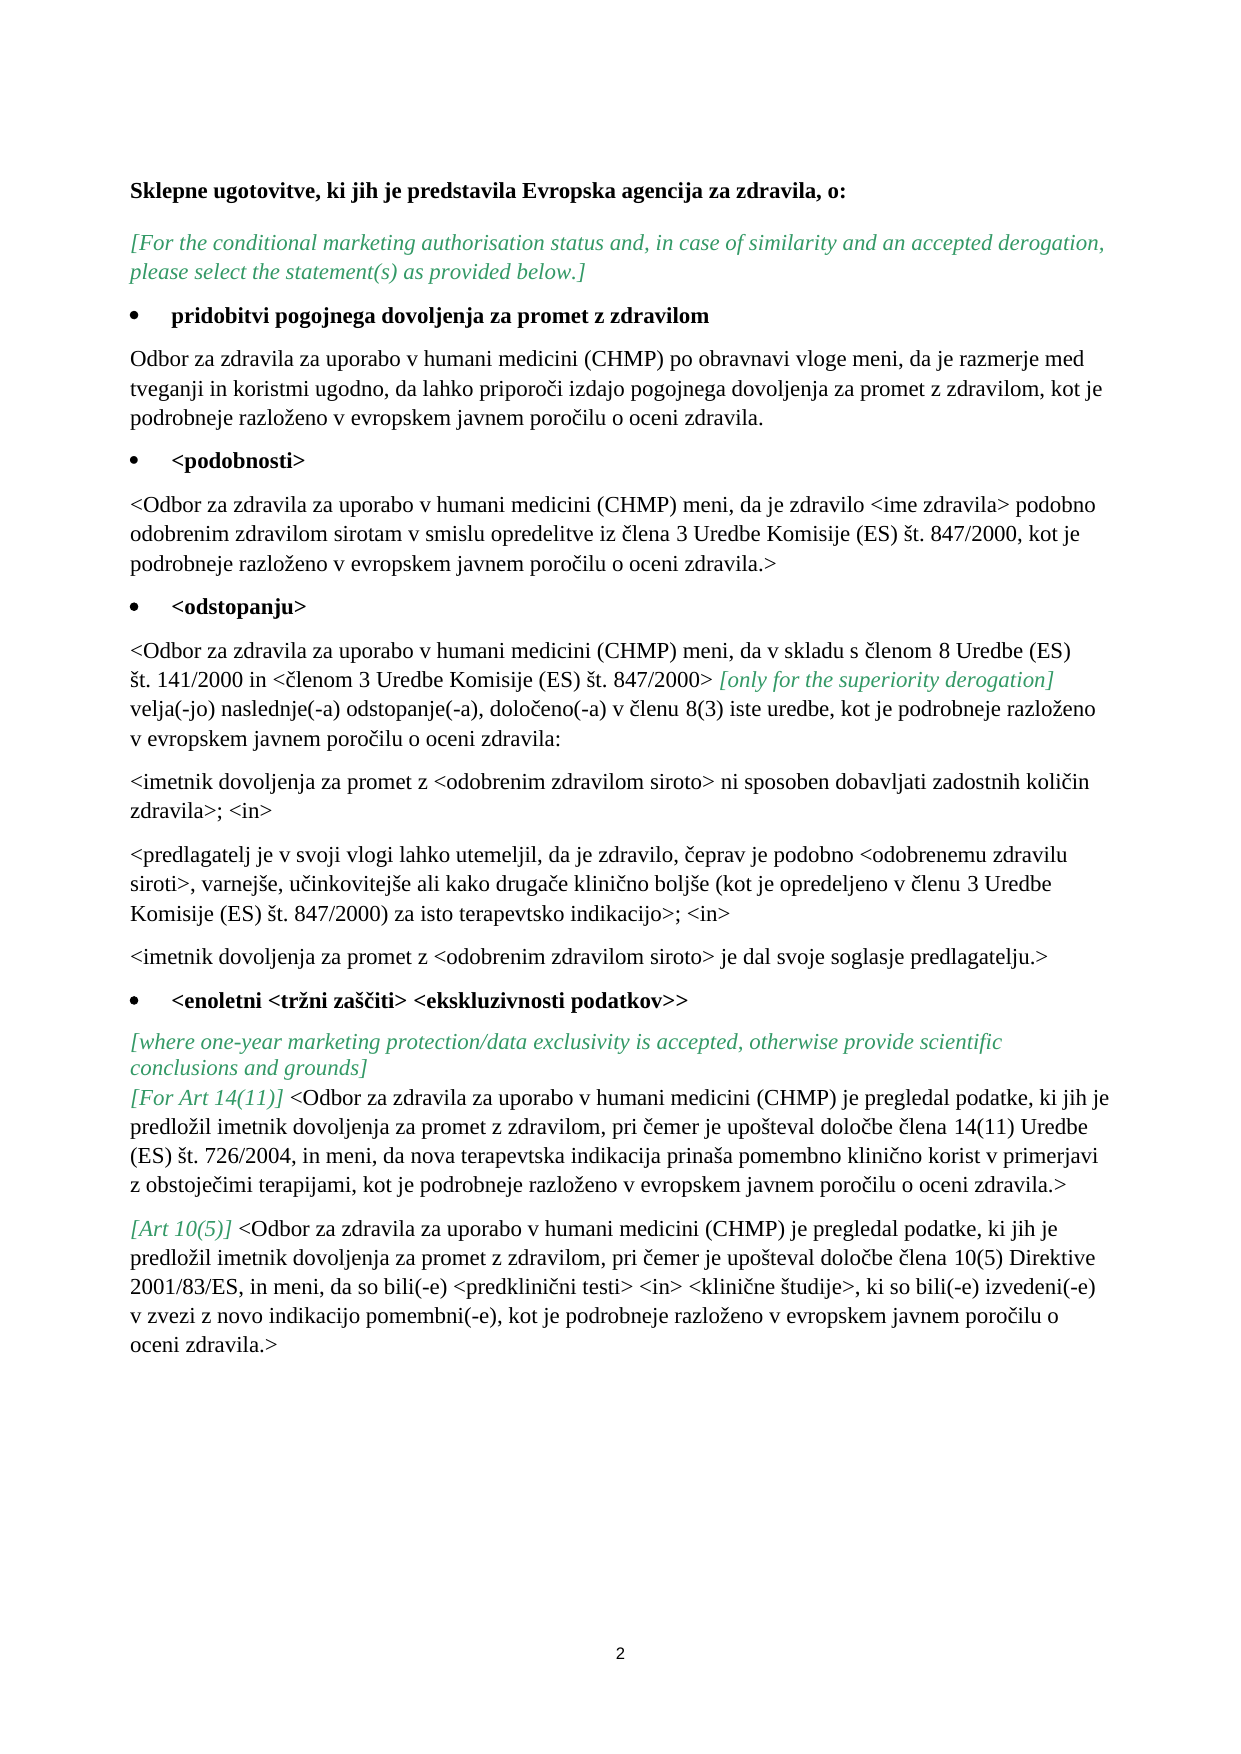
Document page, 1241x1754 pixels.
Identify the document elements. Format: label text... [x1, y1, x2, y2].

text [For Art 14(11)] <Odbor za zdravila za uporabo v humani medicini (CHMP) je pregledal podatke, ki jih je predložil imetnik dovoljenja za promet z zdravilom, pri čemer je upošteval določbe člena 14(11) Uredbe (ES) št. 726/2004, in meni, da nova terapevtska indikacija prinaša pomembno klinično korist v primerjavi z obstoječimi terapijami, kot je podrobneje razloženo v evropskem javnem poročilu o oceni zdravila.> [130, 1081, 1110, 1197]
list <podobnosti> [130, 445, 1110, 474]
text <imetnik dovoljenja za promet z <odobrenim zdravilom siroto> je dal svoje soglasje predlagatelju.> [130, 941, 1110, 970]
text [For the conditional marketing authorisation status and, in case of similarity and an accepted derogation, please select the statement(s) as provided below.] [130, 226, 1110, 284]
subtitle Sklepne ugotovitve, ki jih je predstavila Evropska agencija za zdravila, o: [130, 177, 1110, 203]
text Odbor za zdravila za uporabo v humani medicini (CHMP) po obravnavi vloge meni, da je razmerje med tveganji in koristmi ugodno, da lahko priporoči izdajo pogojnega dovoljenja za promet z zdravilom, kot je podrobneje razloženo v evropskem javnem poročilu o oceni zdravila. [130, 343, 1110, 430]
text [Art 10(5)] <Odbor za zdravila za uporabo v humani medicini (CHMP) je pregledal podatke, ki jih je predložil imetnik dovoljenja za promet z zdravilom, pri čemer je upošteval določbe člena 10(5) Direktive 2001/83/ES, in meni, da so bili(-e) <predklinični testi> <in> <klinične študije>, ki so bili(-e) izvedeni(-e) v zvezi z novo indikacijo pomembni(-e), kot je podrobneje razloženo v evropskem javnem poročilu o oceni zdravila.> [130, 1212, 1110, 1358]
text <Odbor za zdravila za uporabo v humani medicini (CHMP) meni, da v skladu s členom 8 Uredbe (ES) št. 141/2000 in <členom 3 Uredbe Komisije (ES) št. 847/2000> [only for the superiority derogation] velja(-jo) naslednje(-a) odstopanje(-a), določeno(-a) v členu 8(3) iste uredbe, kot je podrobneje razloženo v evropskem javnem poročilu o oceni zdravila: [130, 634, 1110, 751]
text <Odbor za zdravila za uporabo v humani medicini (CHMP) meni, da je zdravilo <ime zdravila> podobno odobrenim zdravilom sirotam v smislu opredelitve iz člena 3 Uredbe Komisije (ES) št. 847/2000, kot je podrobneje razloženo v evropskem javnem poročilu o oceni zdravila.> [130, 488, 1110, 576]
list pridobitvi pogojnega dovoljenja za promet z zdravilom [130, 299, 1110, 328]
text <imetnik dovoljenja za promet z <odobrenim zdravilom siroto> ni sposoben dobavljati zadostnih količin zdravila>; <in> [130, 766, 1110, 824]
list <odstopanju> [130, 591, 1110, 620]
text [where one-year marketing protection/data exclusivity is accepted, otherwise provide scientific conclusions and grounds] [130, 1028, 1110, 1081]
list <enoletni <tržni zaščiti> <ekskluzivnosti podatkov>> [130, 984, 1110, 1013]
text <predlagatelj je v svoji vlogi lahko utemeljil, da je zdravilo, čeprav je podobno <odobrenemu zdravilu siroti>, varnejše, učinkovitejše ali kako drugače klinično boljše (kot je opredeljeno v členu 3 Uredbe Komisije (ES) št. 847/2000) za isto terapevtsko indikacijo>; <in> [130, 838, 1110, 926]
